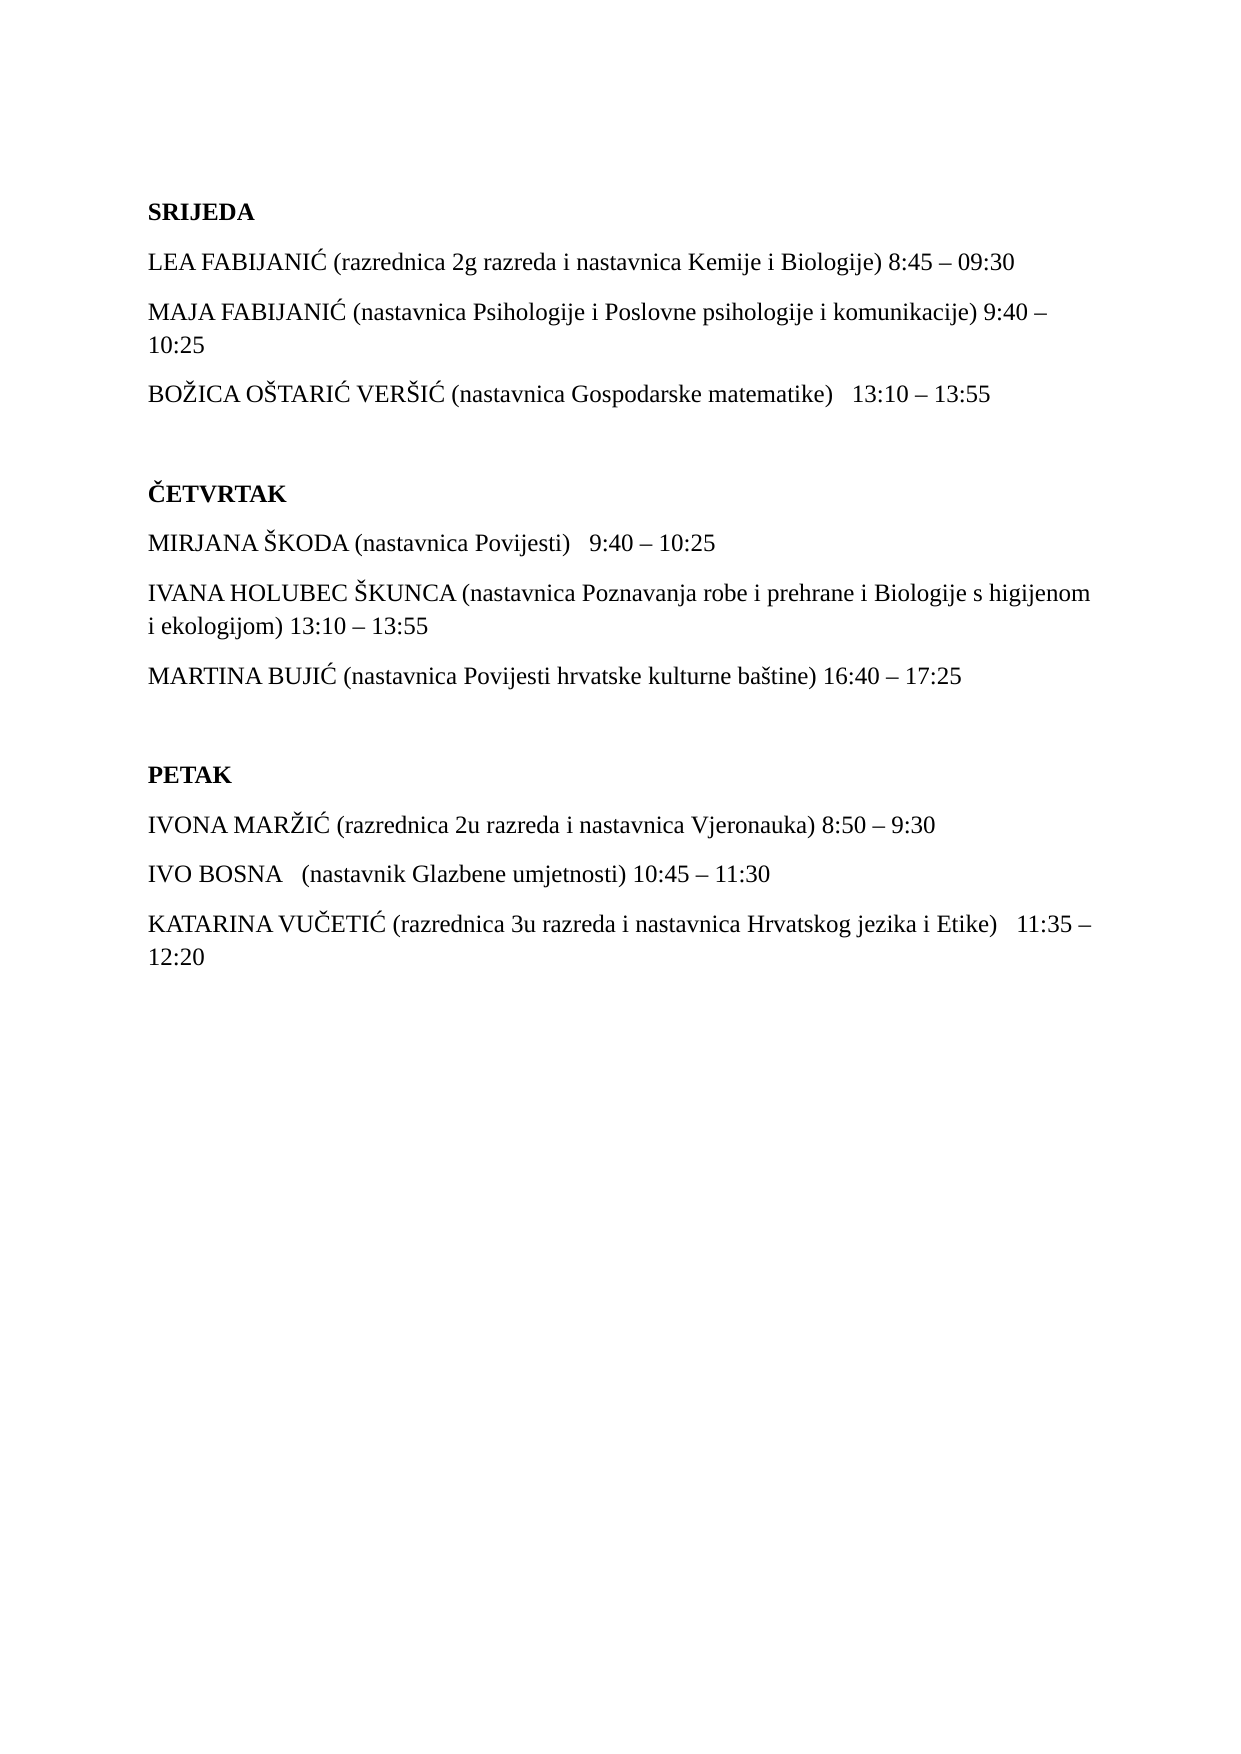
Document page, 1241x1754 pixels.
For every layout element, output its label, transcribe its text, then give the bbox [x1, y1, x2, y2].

text SRIJEDA [148, 197, 1093, 226]
text ČETVRTAK [148, 479, 1093, 507]
text KATARINA VUČETIĆ (razrednica 3u razreda i nastavnica Hrvatskog jezika i Etike) 11:35 – 12:20 [148, 909, 1093, 971]
text MIRJANA ŠKODA (nastavnica Povijesti) 9:40 – 10:25 [148, 528, 1093, 557]
text BOŽICA OŠTARIĆ VERŠIĆ (nastavnica Gospodarske matematike) 13:10 – 13:55 [148, 379, 1093, 408]
text MARTINA BUJIĆ (nastavnica Povijesti hrvatske kulturne baštine) 16:40 – 17:25 [148, 661, 1093, 689]
text MAJA FABIJANIĆ (nastavnica Psihologije i Poslovne psihologije i komunikacije) 9:40 – 10:25 [148, 297, 1093, 358]
text PETAK [148, 760, 1093, 789]
text IVANA HOLUBEC ŠKUNCA (nastavnica Poznavanja robe i prehrane i Biologije s higijenom i ekologijom) 13:10 – 13:55 [148, 578, 1093, 640]
text IVONA MARŽIĆ (razrednica 2u razreda i nastavnica Vjeronauka) 8:50 – 9:30 [148, 810, 1093, 839]
text IVO BOSNA (nastavnik Glazbene umjetnosti) 10:45 – 11:30 [148, 859, 1093, 888]
text LEA FABIJANIĆ (razrednica 2g razreda i nastavnica Kemije i Biologije) 8:45 – 09:30 [148, 247, 1093, 276]
